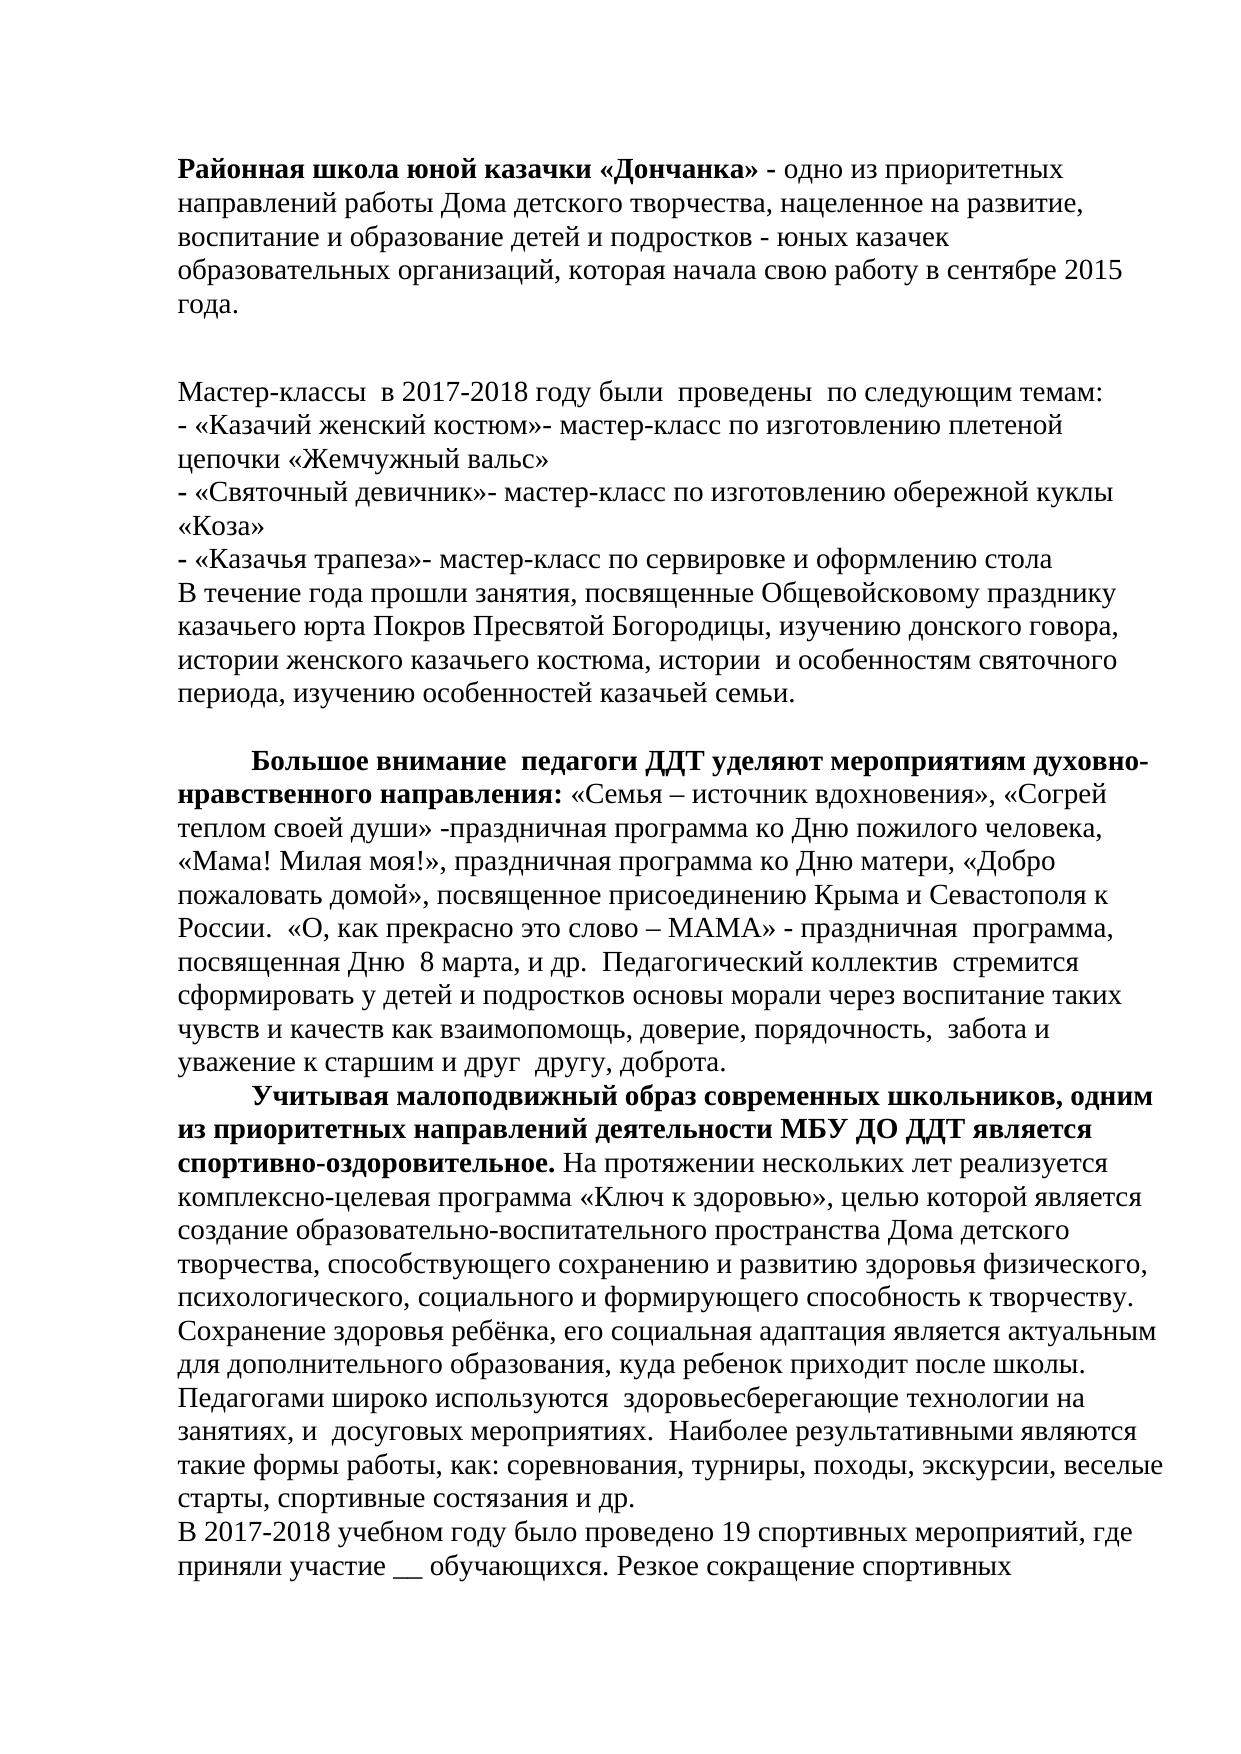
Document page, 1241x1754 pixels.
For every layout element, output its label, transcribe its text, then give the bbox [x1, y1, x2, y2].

text Мастер-классы в 2017-2018 году были проведены по следующим темам: [177, 374, 1167, 407]
text - «Казачья трапеза»- мастер-класс по сервировке и оформлению стола [177, 541, 1167, 575]
text Большое внимание педагоги ДДТ уделяют мероприятиям духовно-нравственного направления: «Семья – источник вдохновения», «Согрей теплом своей души» -праздничная программа ко Дню пожилого человека, «Мама! Милая моя!», праздничная программа ко Дню матери, «Добро пожаловать домой», посвященное присоединению Крыма и Севастополя к России. «О, как прекрасно это слово – МАМА» - праздничная программа, посвященная Дню 8 марта, и др. Педагогический коллектив стремится сформировать у детей и подростков основы морали через воспитание таких чувств и качеств как взаимопомощь, доверие, порядочность, забота и уважение к старшим и друг другу, доброта. [177, 743, 1167, 1078]
text В течение года прошли занятия, посвященные Общевойсковому празднику казачьего юрта Покров Пресвятой Богородицы, изучению донского говора, истории женского казачьего костюма, истории и особенностям святочного периода, изучению особенностей казачьей семьи. [177, 575, 1167, 709]
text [177, 1514, 1167, 1581]
text - «Святочный девичник»- мастер-класс по изготовлению обережной куклы «Коза» [177, 474, 1167, 541]
text - «Казачий женский костюм»- мастер-класс по изготовлению плетеной цепочки «Жемчужный вальс» [177, 407, 1167, 474]
text Учитывая малоподвижный образ современных школьников, одним из приоритетных направлений деятельности МБУ ДО ДДТ является спортивно-оздоровительное. На протяжении нескольких лет реализуется комплексно-целевая программа «Ключ к здоровью», целью которой является создание образовательно-воспитательного пространства Дома детского творчества, способствующего сохранению и развитию здоровья физического, психологического, социального и формирующего способность к творчеству. Сохранение здоровья ребёнка, его социальная адаптация является актуальным для дополнительного образования, куда ребенок приходит после школы. Педагогами широко используются здоровьесберегающие технологии на занятиях, и досуговых мероприятиях. Наиболее результативными являются такие формы работы, как: соревнования, турниры, походы, экскурсии, веселые старты, спортивные состязания и др. [177, 1078, 1167, 1514]
text Районная школа юной казачки «Дончанка» - одно из приоритетных направлений работы Дома детского творчества, нацеленное на развитие, воспитание и образование детей и подростков - юных казачек образовательных организаций, которая начала свою работу в сентябре 2015 года. [177, 152, 1167, 319]
